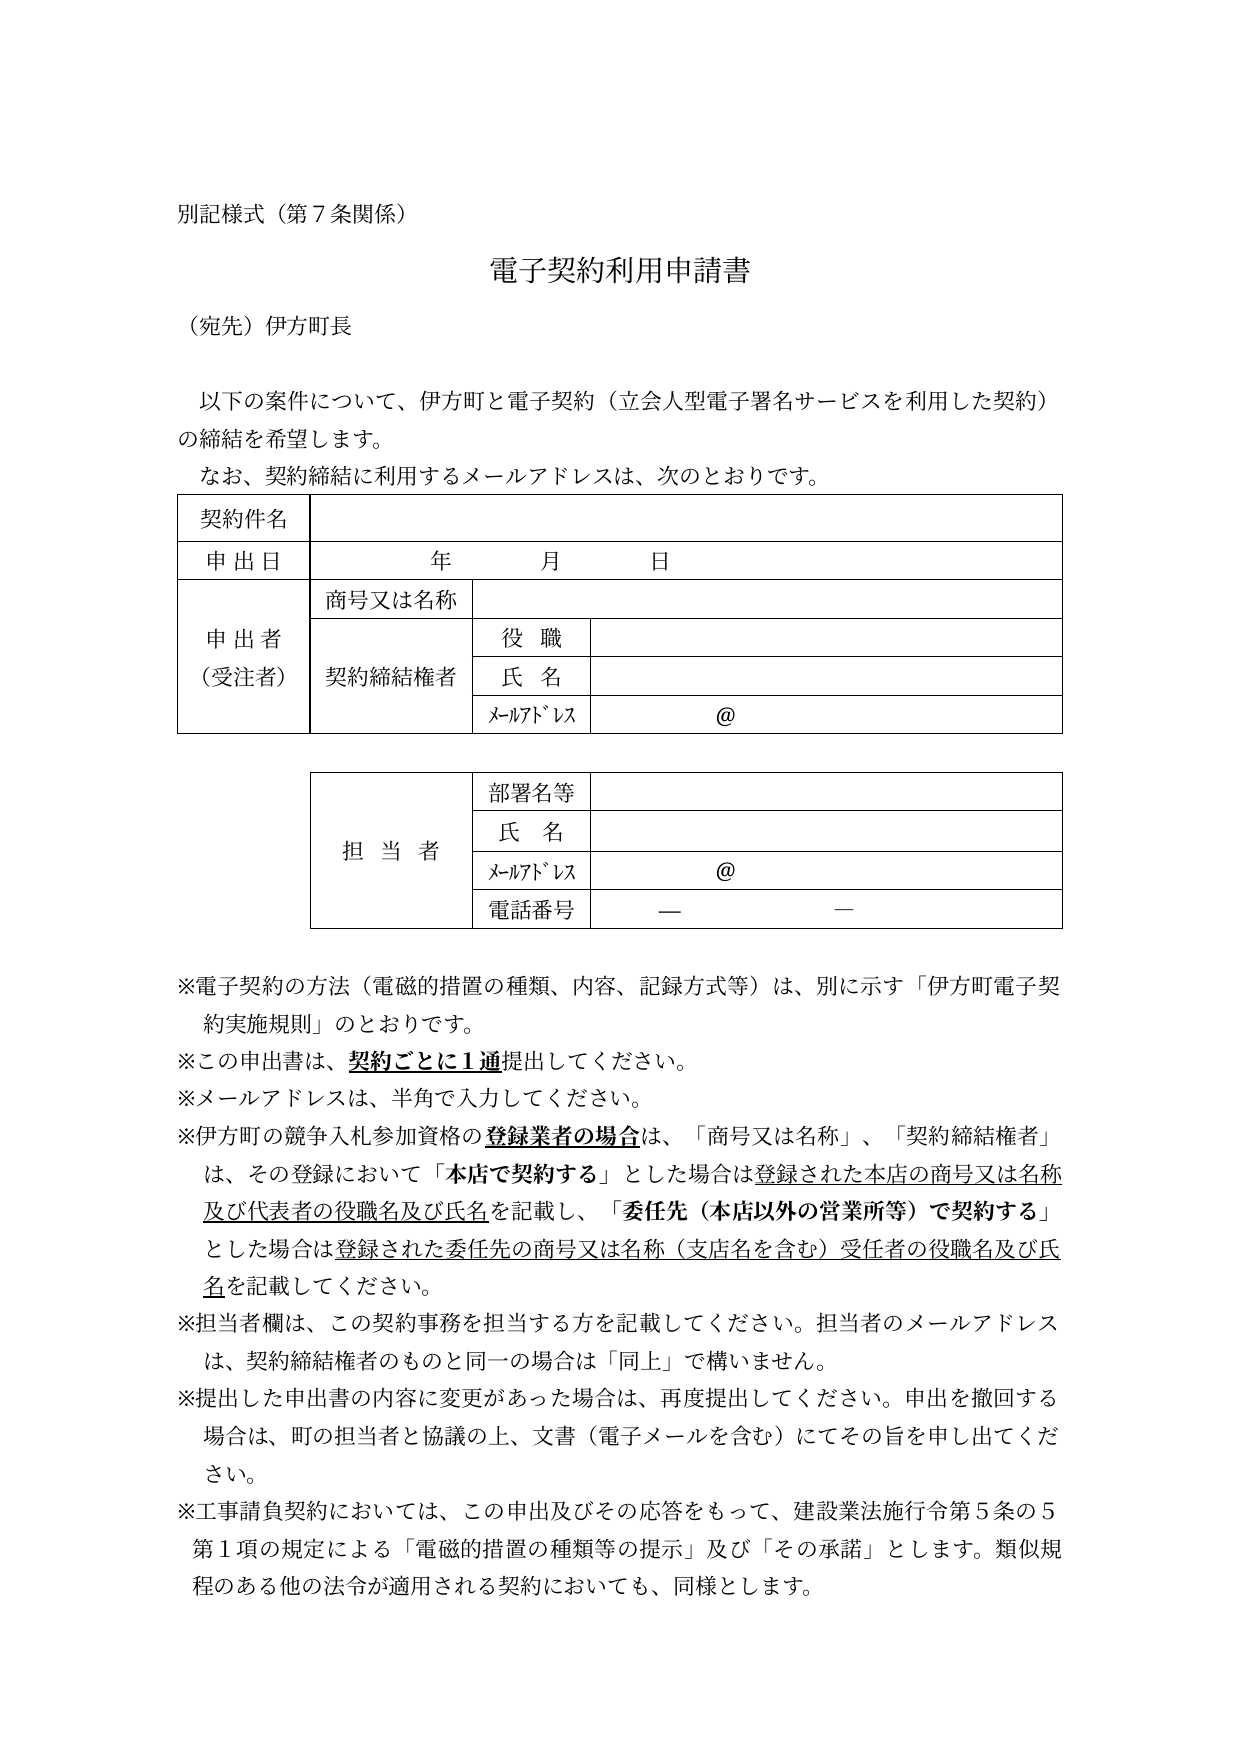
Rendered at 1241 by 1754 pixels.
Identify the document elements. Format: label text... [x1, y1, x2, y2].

text （宛先）伊方町長 [177, 306, 1063, 344]
table_cell @ [591, 852, 1062, 889]
table_cell 氏名 [473, 811, 590, 851]
table_cell 申出日 [178, 542, 309, 579]
text ※電子契約の方法（電磁的措置の種類、内容、記録方式等）は、別に示す「伊方町電子契約実施規則」のとおりです。 [177, 966, 1063, 1041]
text ※この申出書は、契約ごとに１通提出してください。 [177, 1041, 1063, 1079]
text ※伊方町の競争入札参加資格の登録業者の場合は、「商号又は名称」、「契約締結権者」は、その登録において「本店で契約する」とした場合は登録された本店の商号又は名称及び代表者の役職名及び氏名を記載し、「委任先（本店以外の営業所等）で契約する」とした場合は登録された委任先の商号又は名称（支店名を含む）受任者の役職名及び氏名を記載してください。 [177, 1116, 1063, 1304]
table_cell ﾒｰﾙｱﾄﾞﾚｽ [473, 852, 590, 889]
text 以下の案件について、伊方町と電子契約（立会人型電子署名サービスを利用した契約）の締結を希望します。 [177, 381, 1063, 456]
table_cell 年 月 日 [311, 542, 1062, 579]
table_cell [591, 811, 1062, 851]
text 電子契約利用申請書 [177, 231, 1063, 306]
table_cell ﾒｰﾙｱﾄﾞﾚｽ [473, 696, 590, 733]
table_cell 氏名 [473, 657, 590, 695]
table_header 契約件名 [178, 495, 309, 541]
table_header 担当者 [311, 773, 472, 928]
table_cell @ [591, 696, 1062, 733]
table_cell ― ― [591, 890, 1062, 928]
table_cell [591, 657, 1062, 695]
text ※提出した申出書の内容に変更があった場合は、再度提出してください。申出を撤回する場合は、町の担当者と協議の上、文書（電子メールを含む）にてその旨を申し出てください。 [177, 1379, 1063, 1491]
text なお、契約締結に利用するメールアドレスは、次のとおりです。 [177, 456, 1063, 494]
table_cell [591, 619, 1062, 656]
table_header 部署名等 [473, 773, 590, 810]
text ※工事請負契約においては、この申出及びその応答をもって、建設業法施行令第５条の５第１項の規定による「電磁的措置の種類等の提示」及び「その承諾」とします。類似規程のある他の法令が適用される契約においても、同様とします。 [177, 1491, 1063, 1604]
table_cell 申出者 （受注者） [178, 580, 309, 733]
table_cell 商号又は名称 [311, 580, 472, 618]
text 別記様式（第７条関係） [177, 194, 1063, 231]
table_header [311, 495, 1062, 541]
table_cell [473, 580, 1062, 618]
text ※担当者欄は、この契約事務を担当する方を記載してください。担当者のメールアドレスは、契約締結権者のものと同一の場合は「同上」で構いません。 [177, 1304, 1063, 1379]
table_cell 役職 [473, 619, 590, 656]
table_cell 契約締結権者 [311, 619, 472, 733]
table_header [591, 773, 1062, 810]
table_cell 電話番号 [473, 890, 590, 928]
text ※メールアドレスは、半角で入力してください。 [177, 1079, 1063, 1116]
